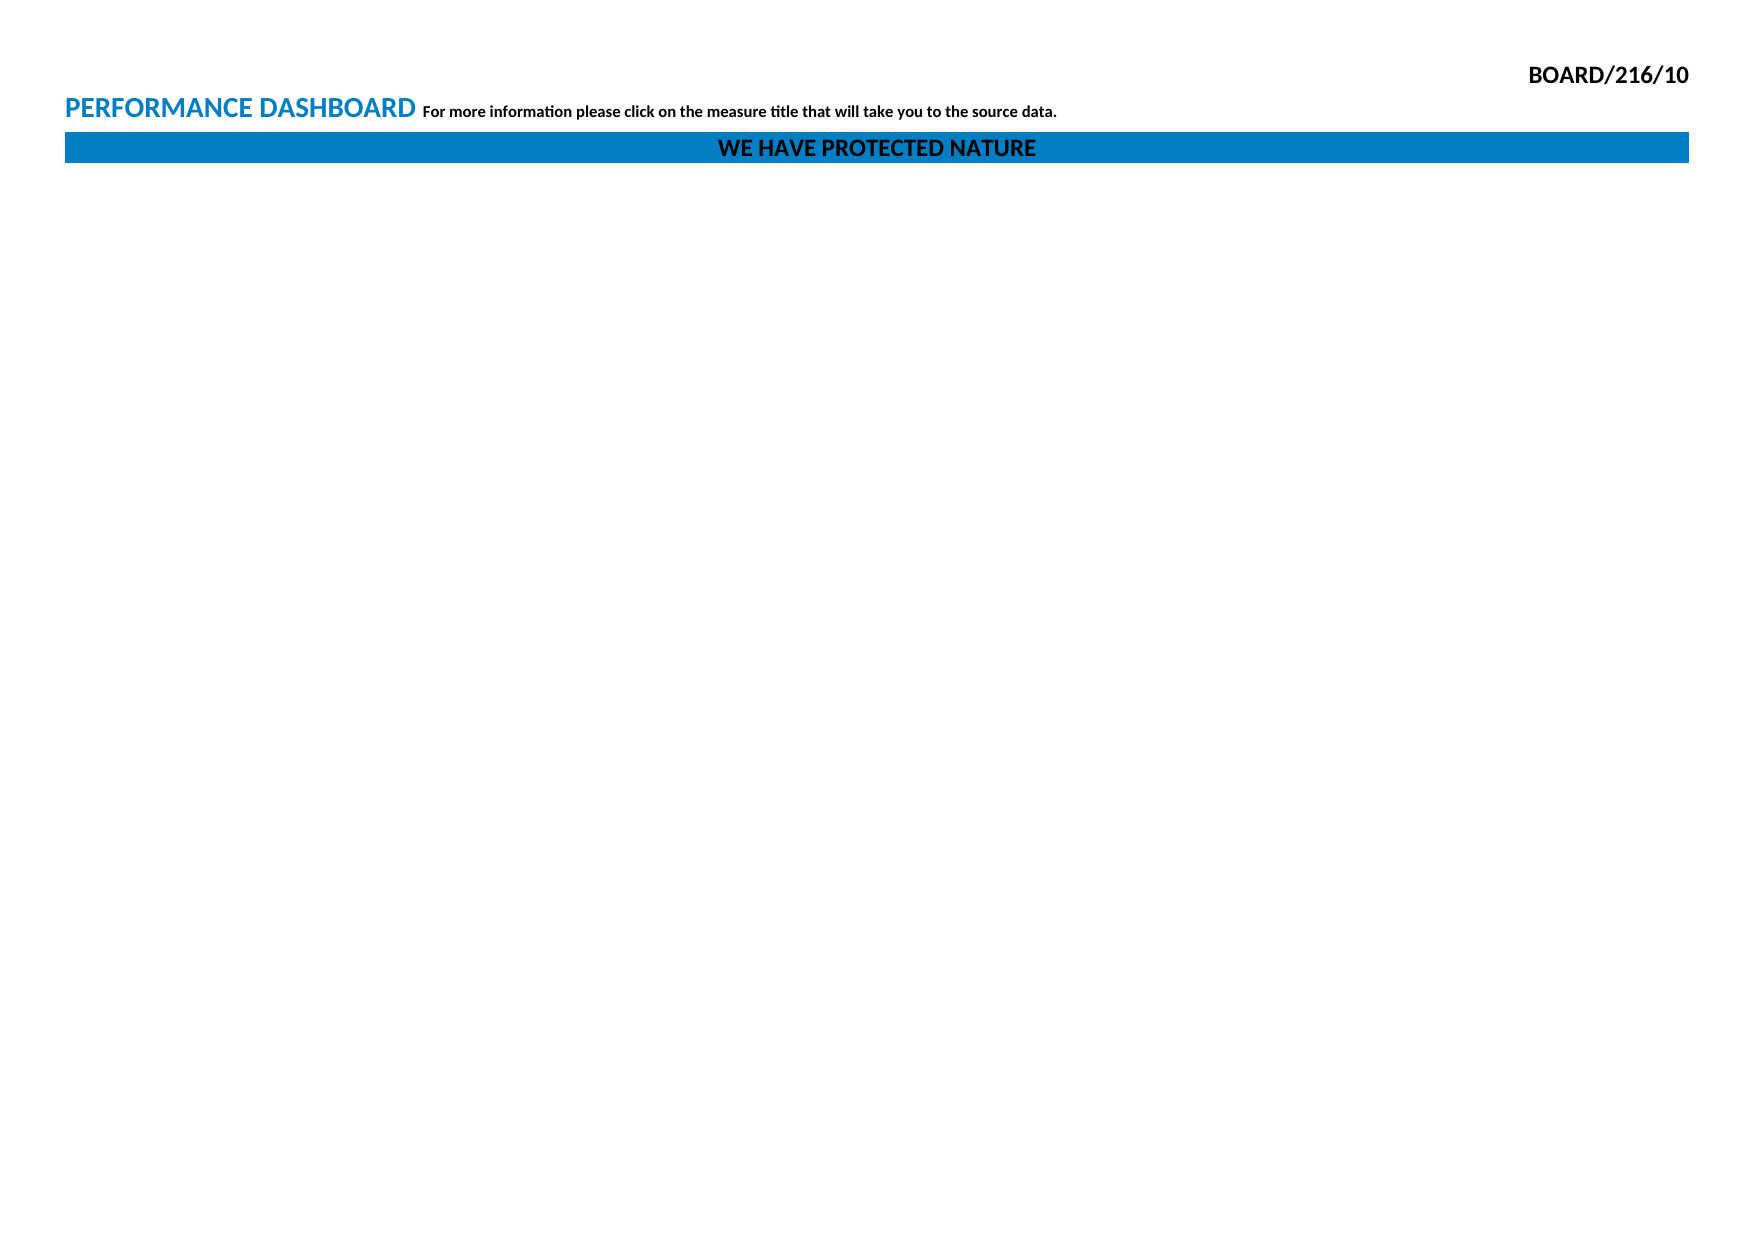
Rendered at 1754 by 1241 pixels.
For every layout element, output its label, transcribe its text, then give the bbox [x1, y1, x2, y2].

subtitle PERFORMANCE DASHBOARD For more information please click on the measure title that will take you to the source data. [65, 89, 1689, 125]
subtitle WE HAVE PROTECTED NATURE [65, 132, 1689, 163]
